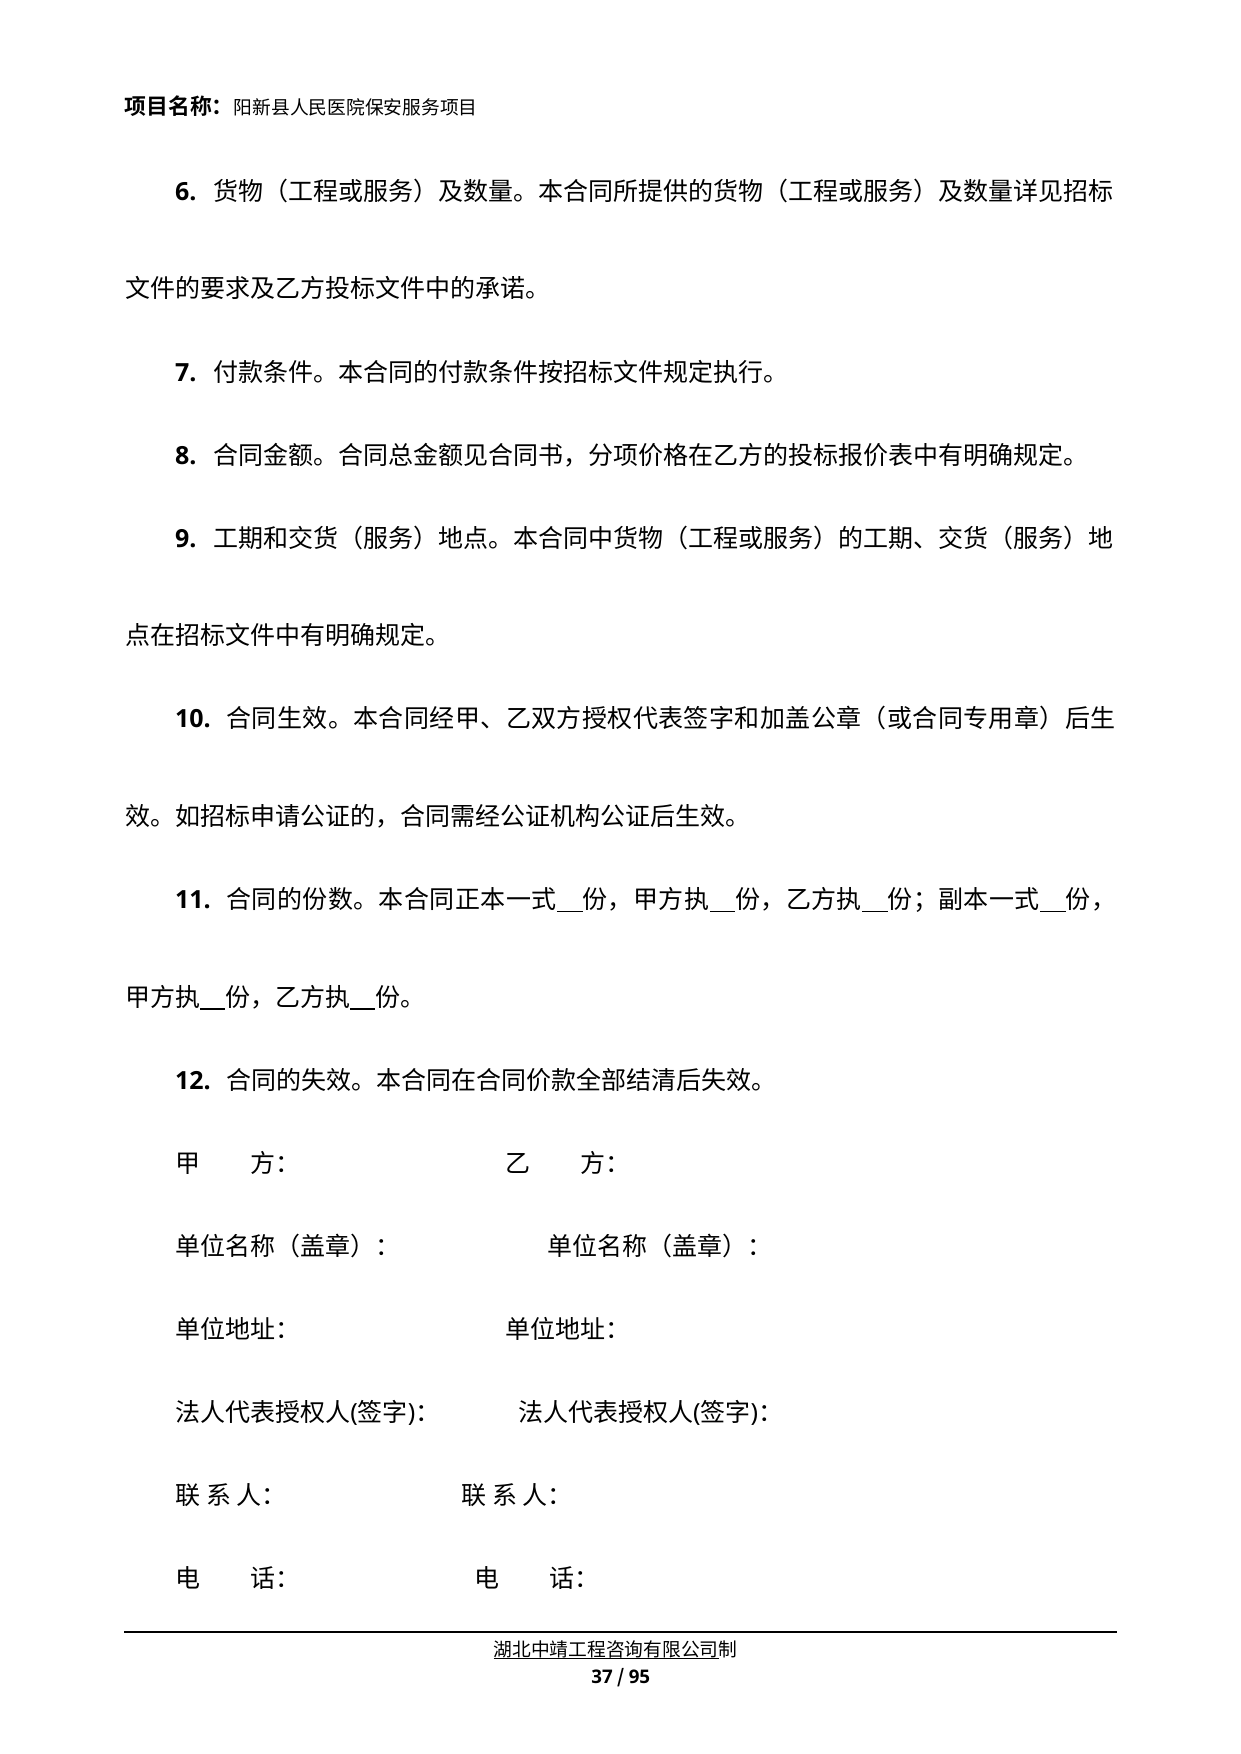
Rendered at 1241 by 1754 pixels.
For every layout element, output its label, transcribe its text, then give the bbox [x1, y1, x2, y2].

text 单位名称（盖章）： 单位名称（盖章）： [124, 1212, 1116, 1277]
list 合同生效。本合同经甲、乙双方授权代表签字和加盖公章（或合同专用章）后生效。如招标申请公证的，合同需经公证机构公证后生效。 [125, 684, 1116, 847]
list 工期和交货（服务）地点。本合同中货物（工程或服务）的工期、交货（服务）地点在招标文件中有明确规定。 [125, 504, 1116, 666]
text 联 系 人： 联 系 人： [124, 1461, 1116, 1526]
list 合同的失效。本合同在合同价款全部结清后失效。 [125, 1046, 1116, 1111]
list 合同金额。合同总金额见合同书，分项价格在乙方的投标报价表中有明确规定。 [125, 421, 1116, 486]
list 付款条件。本合同的付款条件按招标文件规定执行。 [125, 338, 1116, 403]
text 电 话： 电 话： [124, 1544, 1116, 1609]
text 甲 方： 乙 方： [124, 1129, 1116, 1194]
list 合同的份数。本合同正本一式 份，甲方执 份，乙方执 份；副本一式 份，甲方执 份，乙方执 份。 [125, 865, 1116, 1028]
text 单位地址： 单位地址： [124, 1295, 1116, 1360]
text 法人代表授权人(签字)： 法人代表授权人(签字)： [124, 1378, 1116, 1443]
list 货物（工程或服务）及数量。本合同所提供的货物（工程或服务）及数量详见招标文件的要求及乙方投标文件中的承诺。 [125, 157, 1116, 319]
